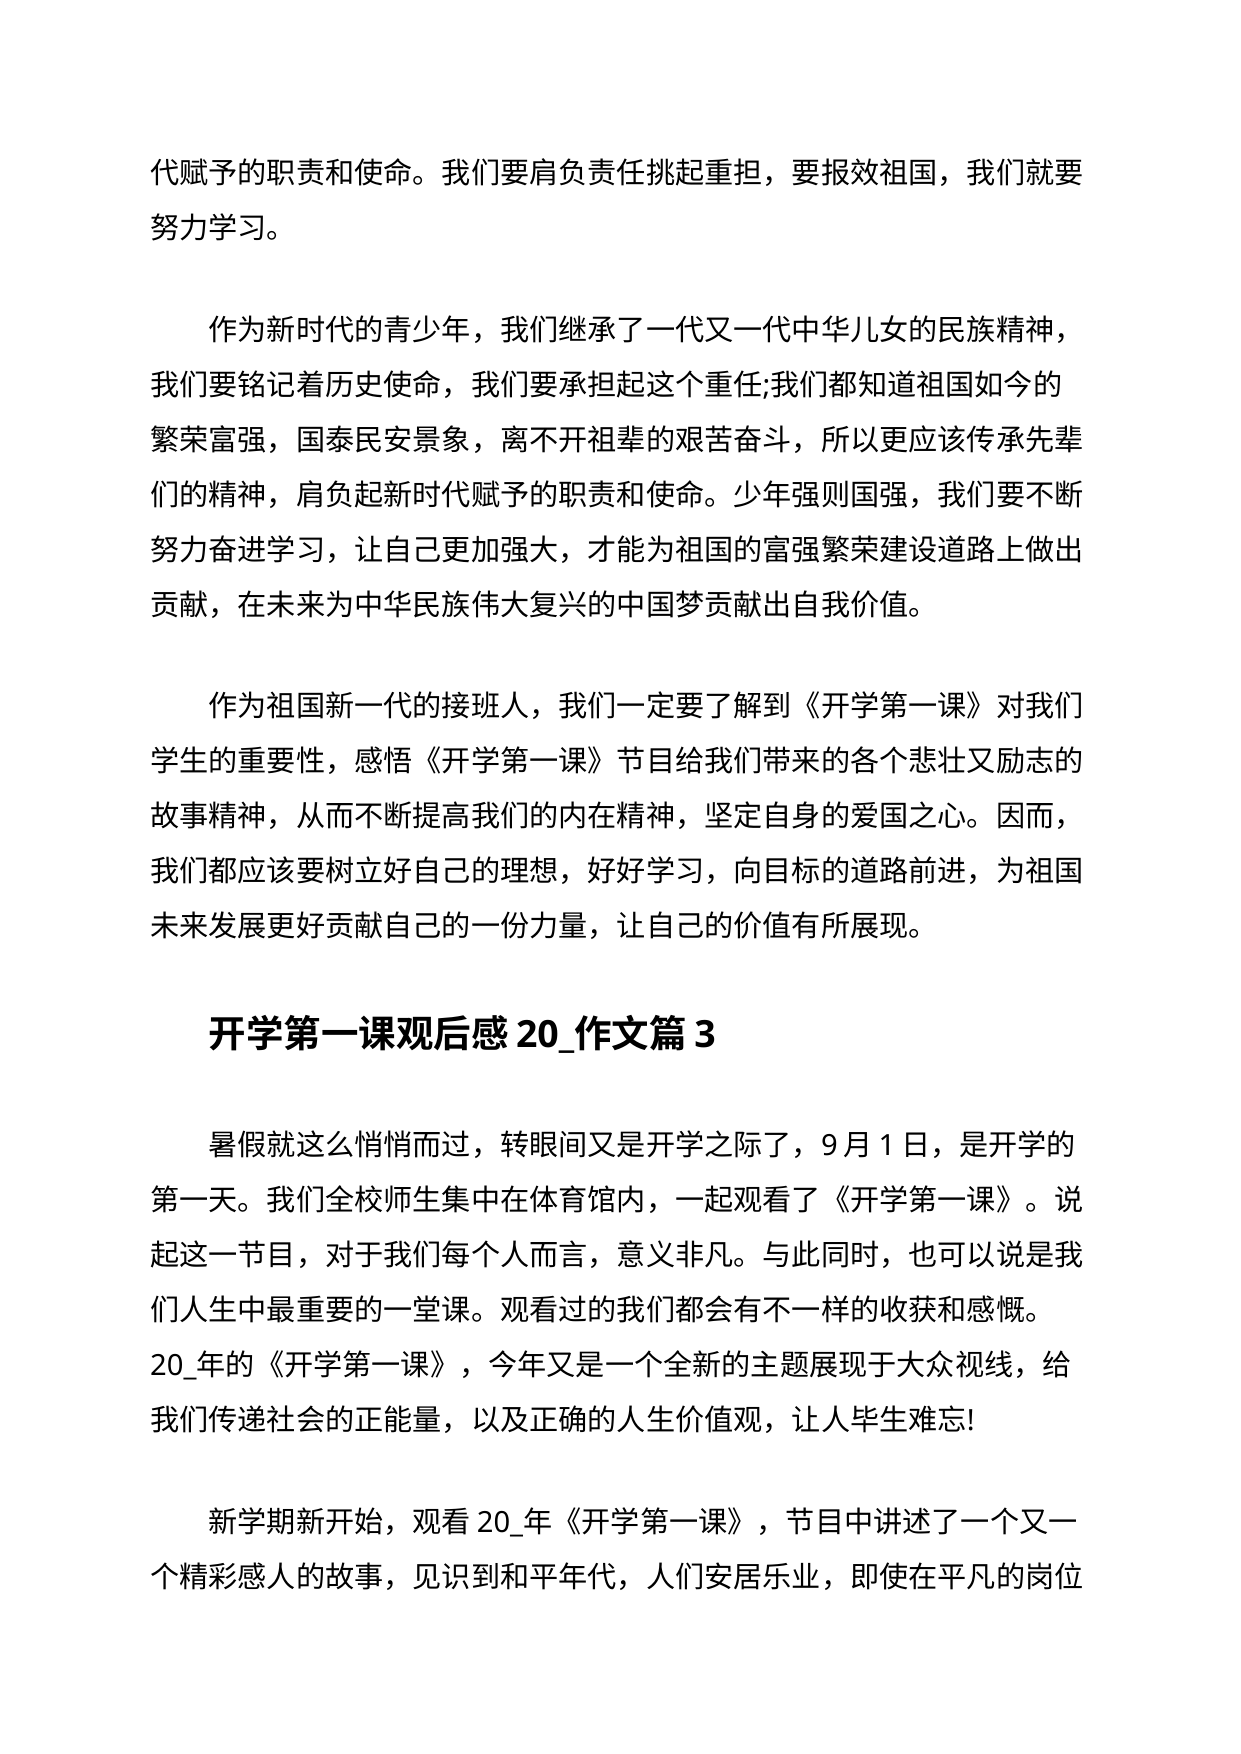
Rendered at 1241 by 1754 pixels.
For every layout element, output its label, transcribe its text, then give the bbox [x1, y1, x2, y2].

text 作为新时代的青少年，我们继承了一代又一代中华儿女的民族精神，我们要铭记着历史使命，我们要承担起这个重任;我们都知道祖国如今的繁荣富强，国泰民安景象，离不开祖辈的艰苦奋斗，所以更应该传承先辈们的精神，肩负起新时代赋予的职责和使命。少年强则国强，我们要不断努力奋进学习，让自己更加强大，才能为祖国的富强繁荣建设道路上做出贡献，在未来为中华民族伟大复兴的中国梦贡献出自我价值。 [150, 307, 1090, 623]
text 暑假就这么悄悄而过，转眼间又是开学之际了，9月1日，是开学的第一天。我们全校师生集中在体育馆内，一起观看了《开学第一课》。说起这一节目，对于我们每个人而言，意义非凡。与此同时，也可以说是我们人生中最重要的一堂课。观看过的我们都会有不一样的收获和感慨。20_年的《开学第一课》，今年又是一个全新的主题展现于大众视线，给我们传递社会的正能量，以及正确的人生价值观，让人毕生难忘! [150, 1122, 1090, 1439]
text 作为祖国新一代的接班人，我们一定要了解到《开学第一课》对我们学生的重要性，感悟《开学第一课》节目给我们带来的各个悲壮又励志的故事精神，从而不断提高我们的内在精神，坚定自身的爱国之心。因而，我们都应该要树立好自己的理想，好好学习，向目标的道路前进，为祖国未来发展更好贡献自己的一份力量，让自己的价值有所展现。 [150, 683, 1090, 945]
text 开学第一课观后感20_作文篇3 [150, 1004, 1090, 1059]
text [150, 1499, 1090, 1596]
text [150, 150, 1090, 247]
